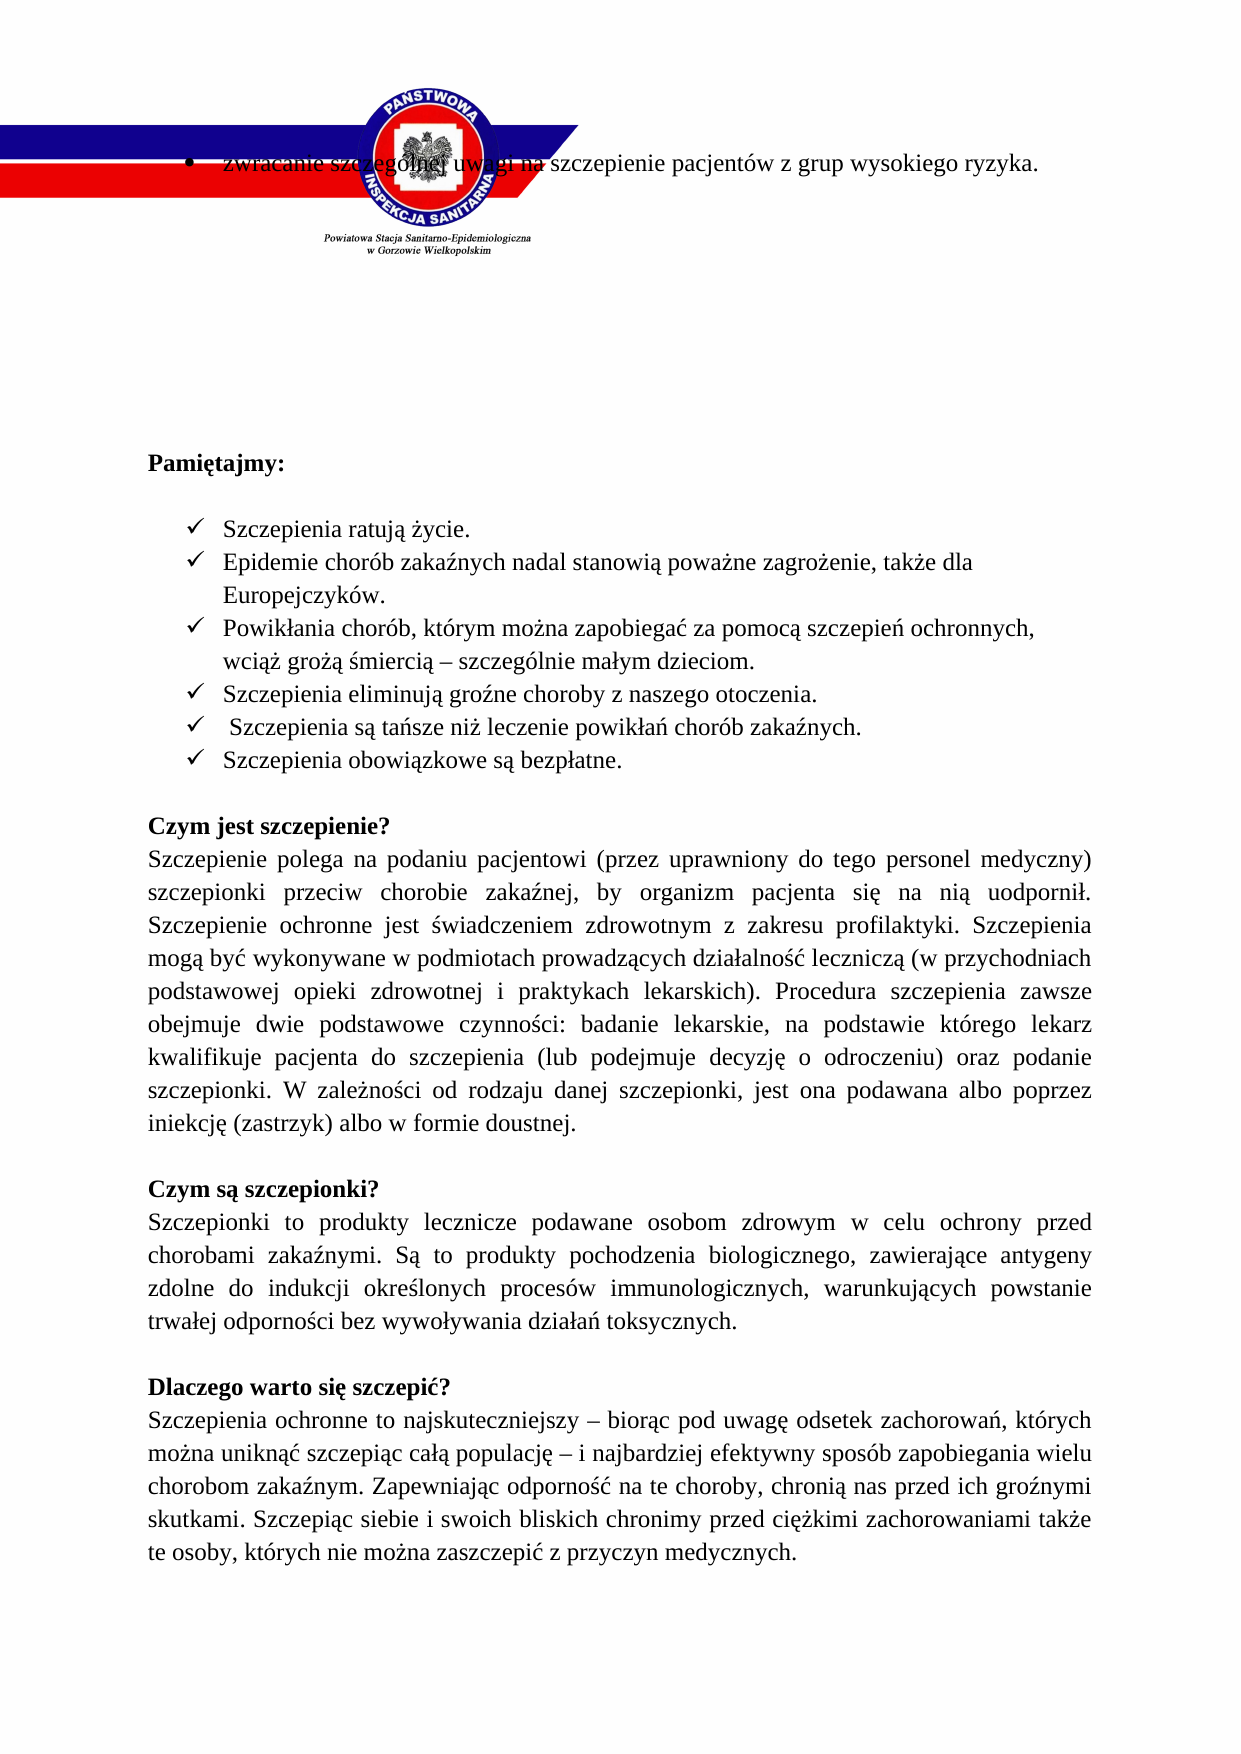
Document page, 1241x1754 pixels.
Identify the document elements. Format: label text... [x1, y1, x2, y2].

text Szczepienia ochronne to najskuteczniejszy – biorąc pod uwagę odsetek zachorowań, których można uniknąć szczepiąc całą populację – i najbardziej efektywny sposób zapobiegania wielu chorobom zakaźnym. Zapewniając odporność na te choroby, chronią nas przed ich groźnymi skutkami. Szczepiąc siebie i swoich bliskich chronimy przed ciężkimi zachorowaniami także te osoby, których nie można zaszczepić z przyczyn medycznych. [148, 1405, 1093, 1566]
text Szczepionki to produkty lecznicze podawane osobom zdrowym w celu ochrony przed chorobami zakaźnymi. Są to produkty pochodzenia biologicznego, zawierające antygeny zdolne do indukcji określonych procesów immunologicznych, warunkujących powstanie trwałej odporności bez wywoływania działań toksycznych. [148, 1207, 1093, 1335]
list Szczepienia są tańsze niż leczenie powikłań chorób zakaźnych. [185, 712, 1093, 741]
list Szczepienia obowiązkowe są bezpłatne. [185, 745, 1093, 773]
list Szczepienia eliminują groźne choroby z naszego otoczenia. [185, 679, 1093, 707]
text Czym jest szczepienie? [148, 811, 1093, 839]
list Szczepienia ratują życie. [185, 514, 1093, 542]
picture [0, 0, 1241, 1754]
text Czym są szczepionki? [148, 1174, 1093, 1203]
list zwracanie szczególnej uwagi na szczepienie pacjentów z grup wysokiego ryzyka. [185, 148, 1093, 176]
text Pamiętajmy: [148, 448, 1093, 476]
text Szczepienie polega na podaniu pacjentowi (przez uprawniony do tego personel medyczny) szczepionki przeciw chorobie zakaźnej, by organizm pacjenta się na nią uodpornił. Szczepienie ochronne jest świadczeniem zdrowotnym z zakresu profilaktyki. Szczepienia mogą być wykonywane w podmiotach prowadzących działalność leczniczą (w przychodniach podstawowej opieki zdrowotnej i praktykach lekarskich). Procedura szczepienia zawsze obejmuje dwie podstawowe czynności: badanie lekarskie, na podstawie którego lekarz kwalifikuje pacjenta do szczepienia (lub podejmuje decyzję o odroczeniu) oraz podanie szczepionki. W zależności od rodzaju danej szczepionki, jest ona podawana albo poprzez iniekcję (zastrzyk) albo w formie doustnej. [148, 844, 1093, 1137]
list Epidemie chorób zakaźnych nadal stanowią poważne zagrożenie, także dla Europejczyków. [185, 547, 1093, 608]
text Dlaczego warto się szczepić? [148, 1372, 1093, 1401]
list Powikłania chorób, którym można zapobiegać za pomocą szczepień ochronnych, wciąż grożą śmiercią – szczególnie małym dzieciom. [185, 613, 1093, 674]
